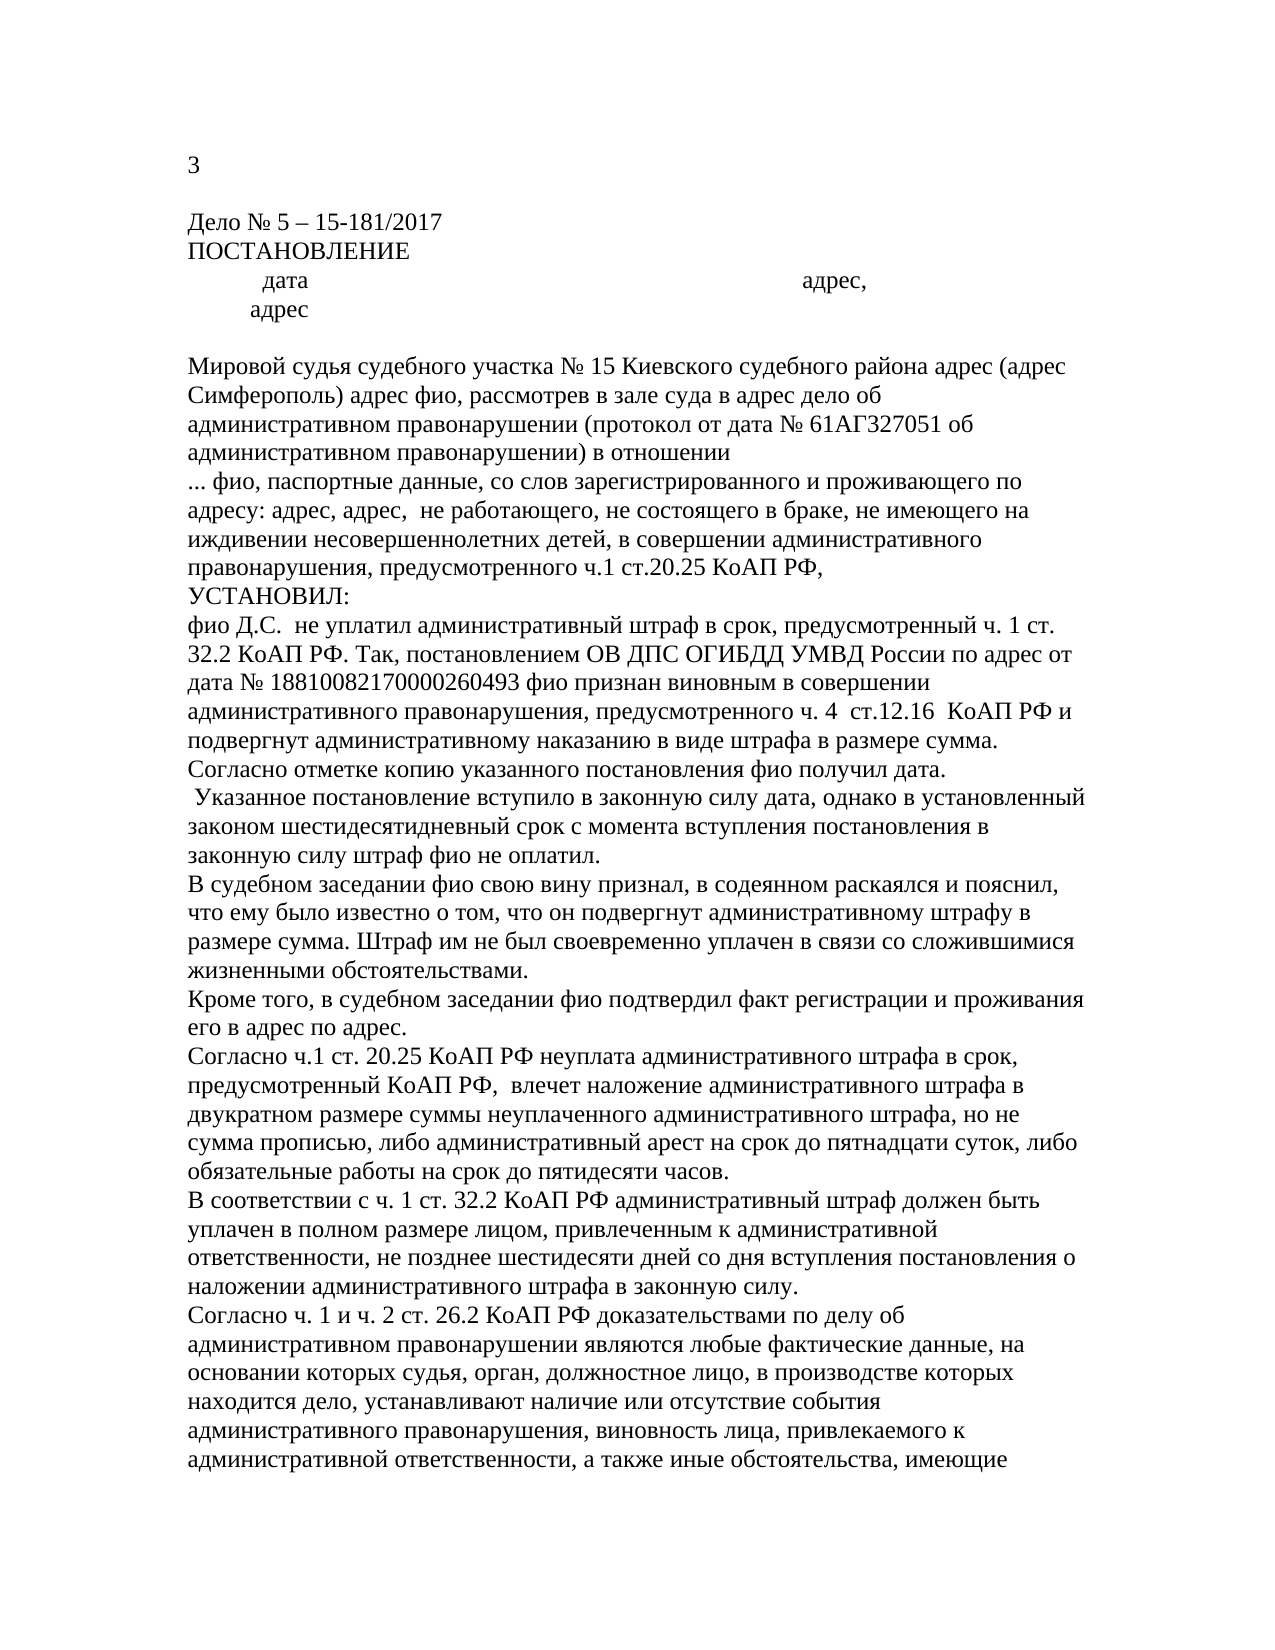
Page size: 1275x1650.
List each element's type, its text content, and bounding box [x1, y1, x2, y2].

text УСТАНОВИЛ: [187, 581, 1087, 610]
text Согласно ч.1 ст. 20.25 КоАП РФ неуплата административного штрафа в срок, предусмотренный КоАП РФ, влечет наложение административного штрафа в двукратном размере суммы неуплаченного административного штрафа, но не сумма прописью, либо административный арест на срок до пятнадцати суток, либо обязательные работы на срок до пятидесяти часов. [187, 1041, 1087, 1185]
text 3 [187, 150, 1087, 179]
text Указанное постановление вступило в законную силу дата, однако в установленный законом шестидесятидневный срок с момента вступления постановления в законную силу штраф фио не оплатил. [187, 782, 1087, 869]
text дата адрес, [187, 265, 1087, 294]
text Мировой судья судебного участка № 15 Киевского судебного района адрес (адрес Симферополь) адрес фио, рассмотрев в зале суда в адрес дело об административном правонарушении (протокол от дата № 61АГ327051 об административном правонарушении) в отношении [187, 351, 1087, 466]
text фио Д.С. не уплатил административный штраф в срок, предусмотренный ч. 1 ст. 32.2 КоАП РФ. Так, постановлением ОВ ДПС ОГИБДД УМВД России по адрес от дата № 18810082170000260493 фио признан виновным в совершении административного правонарушения, предусмотренного ч. 4 ст.12.16 КоАП РФ и подвергнут административному наказанию в виде штрафа в размере сумма. Согласно отметке копию указанного постановления фио получил дата. [187, 610, 1087, 782]
text ПОСТАНОВЛЕНИЕ [187, 236, 1087, 265]
text В судебном заседании фио свою вину признал, в содеянном раскаялся и пояснил, что ему было известно о том, что он подвергнут административному штрафу в размере сумма. Штраф им не был своевременно уплачен в связи со сложившимися жизненными обстоятельствами. [187, 869, 1087, 984]
text В соответствии с ч. 1 ст. 32.2 КоАП РФ административный штраф должен быть уплачен в полном размере лицом, привлеченным к административной ответственности, не позднее шестидесяти дней со дня вступления постановления о наложении административного штрафа в законную силу. [187, 1185, 1087, 1300]
text Кроме того, в судебном заседании фио подтвердил факт регистрации и проживания его в адрес по адрес. [187, 984, 1087, 1041]
text адрес [187, 294, 1087, 322]
text Дело № 5 – 15-181/2017 [187, 207, 1087, 236]
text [187, 1300, 1087, 1472]
text ... фио, паспортные данные, со слов зарегистрированного и проживающего по адресу: адрес, адрес, не работающего, не состоящего в браке, не имеющего на иждивении несовершеннолетних детей, в совершении административного правонарушения, предусмотренного ч.1 ст.20.25 КоАП РФ, [187, 466, 1087, 581]
